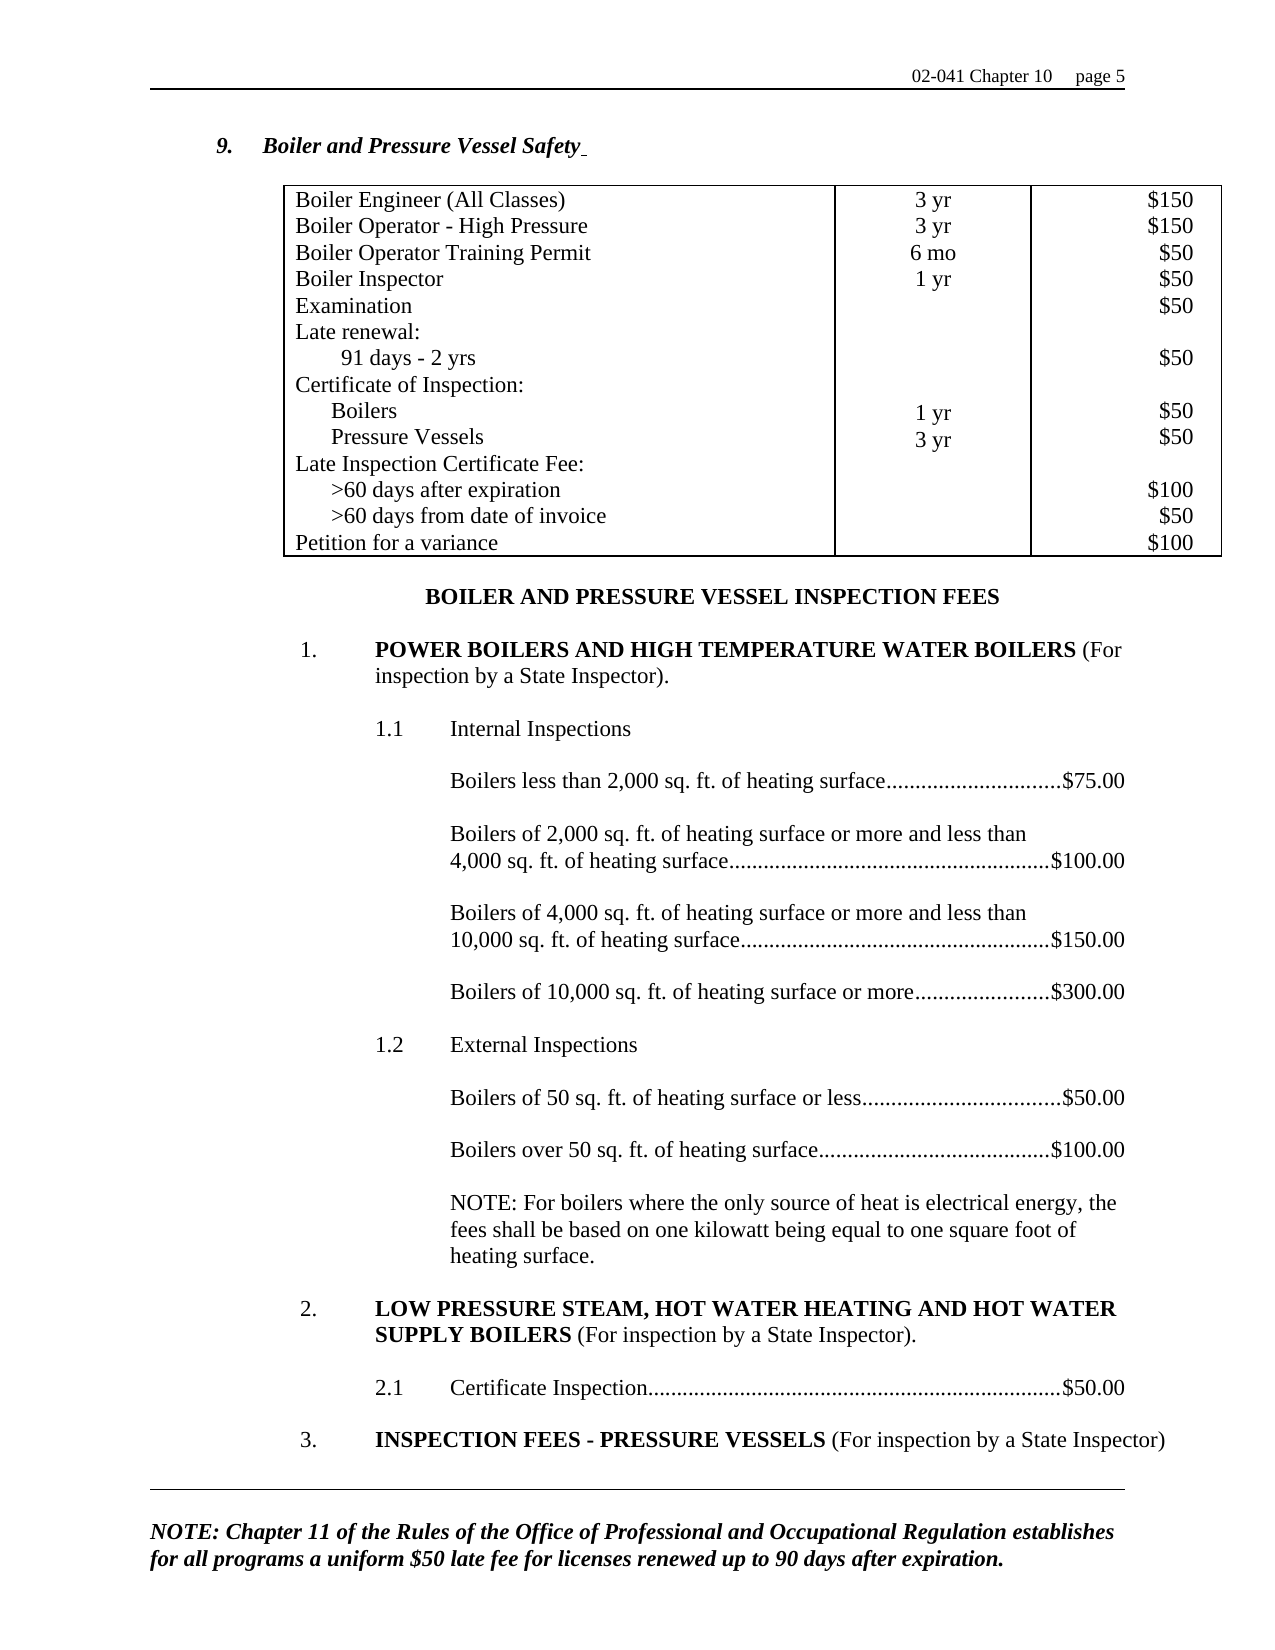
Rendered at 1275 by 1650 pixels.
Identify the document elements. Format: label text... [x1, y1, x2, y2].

text 1. POWER BOILERS AND HIGH TEMPERATURE WATER BOILERS (For inspection by a State Inspector). [300, 636, 1200, 688]
text Boilers over 50 sq. ft. of heating surface $100.00 [300, 1137, 1125, 1163]
table_header Boiler Engineer (All Classes) Boiler Operator - High Pressure Boiler Operator Training Permit Boiler Inspector Examination Late renewal: 91 days - 2 yrs Certificate of Inspection: Boilers Pressure Vessels Late Inspection Certificate Fee: >60 days after expiration >60 days from date of invoice Petition for a variance [285, 186, 834, 555]
text 9. Boiler and Pressure Vessel Safety [216, 132, 1125, 158]
text Boilers of 50 sq. ft. of heating surface or less $50.00 [300, 1084, 1125, 1110]
text 1.2 External Inspections [300, 1031, 1125, 1057]
text Boilers less than 2,000 sq. ft. of heating surface $75.00 [300, 768, 1125, 794]
text 4,000 sq. ft. of heating surface $100.00 [300, 847, 1125, 873]
text 1.1 Internal Inspections [300, 715, 1125, 741]
table_header $150 $150 $50 $50 $50 $50 $50 $50 $100 $50 $100 [1032, 186, 1221, 555]
table_header 3 yr 3 yr 6 mo 1 yr 1 yr 3 yr [836, 186, 1030, 555]
text Boilers of 10,000 sq. ft. of heating surface or more $300.00 [300, 978, 1125, 1005]
text 2. LOW PRESSURE STEAM, HOT WATER HEATING AND HOT WATER SUPPLY BOILERS (For inspection by a State Inspector). [300, 1295, 1125, 1347]
text NOTE: For boilers where the only source of heat is electrical energy, the fees shall be based on one kilowatt being equal to one square foot of heating surface. [300, 1189, 1125, 1268]
text 3. INSPECTION FEES - PRESSURE VESSELS (For inspection by a State Inspector) [300, 1426, 1200, 1453]
text 2.1 Certificate Inspection $50.00 [300, 1374, 1125, 1400]
text 10,000 sq. ft. of heating surface $150.00 [300, 926, 1125, 952]
text Boilers of 2,000 sq. ft. of heating surface or more and less than [300, 820, 1125, 847]
text BOILER AND PRESSURE VESSEL INSPECTION FEES [225, 583, 1125, 609]
text Boilers of 4,000 sq. ft. of heating surface or more and less than [300, 899, 1125, 926]
